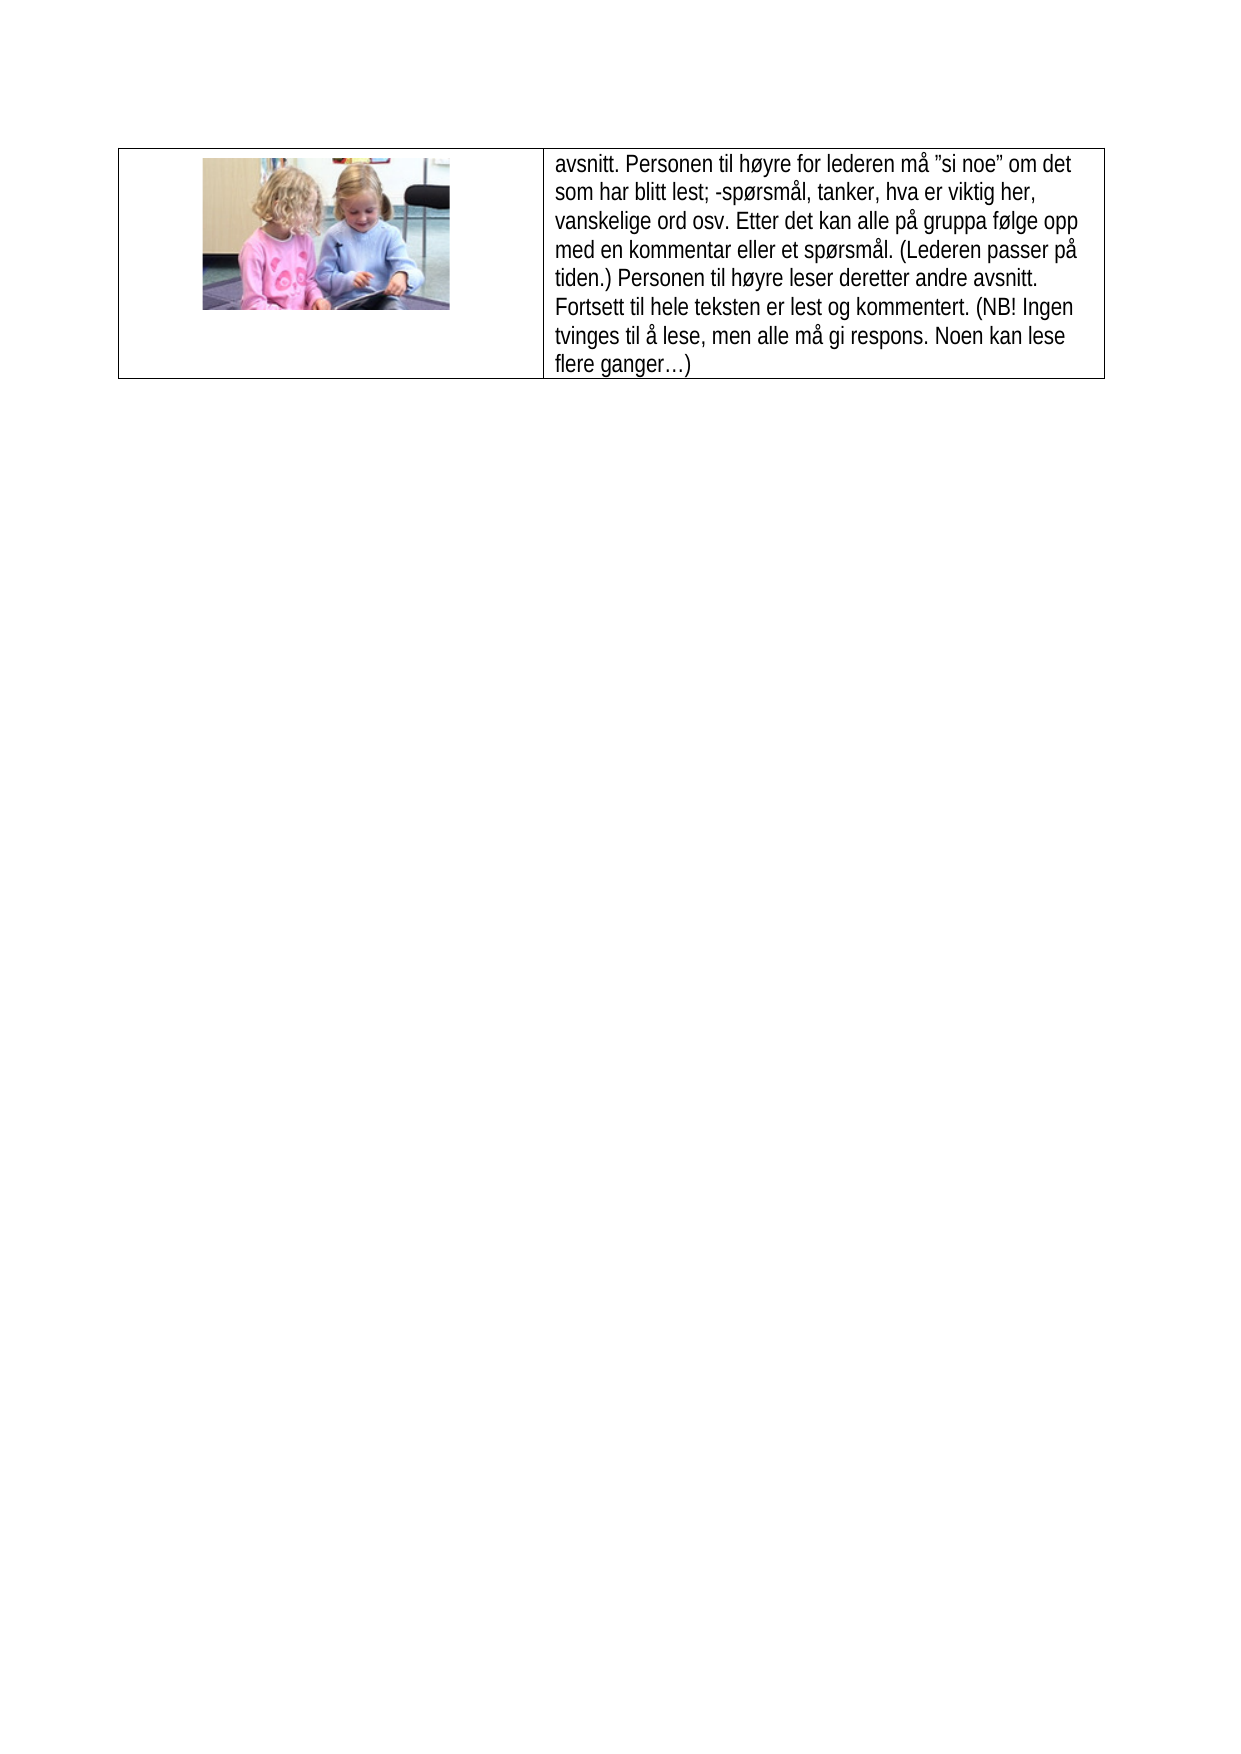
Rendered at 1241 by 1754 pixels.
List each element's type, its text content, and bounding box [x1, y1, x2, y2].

picture [202, 158, 450, 310]
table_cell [544, 149, 1104, 378]
table_cell LES OG SI NOE [119, 149, 543, 378]
